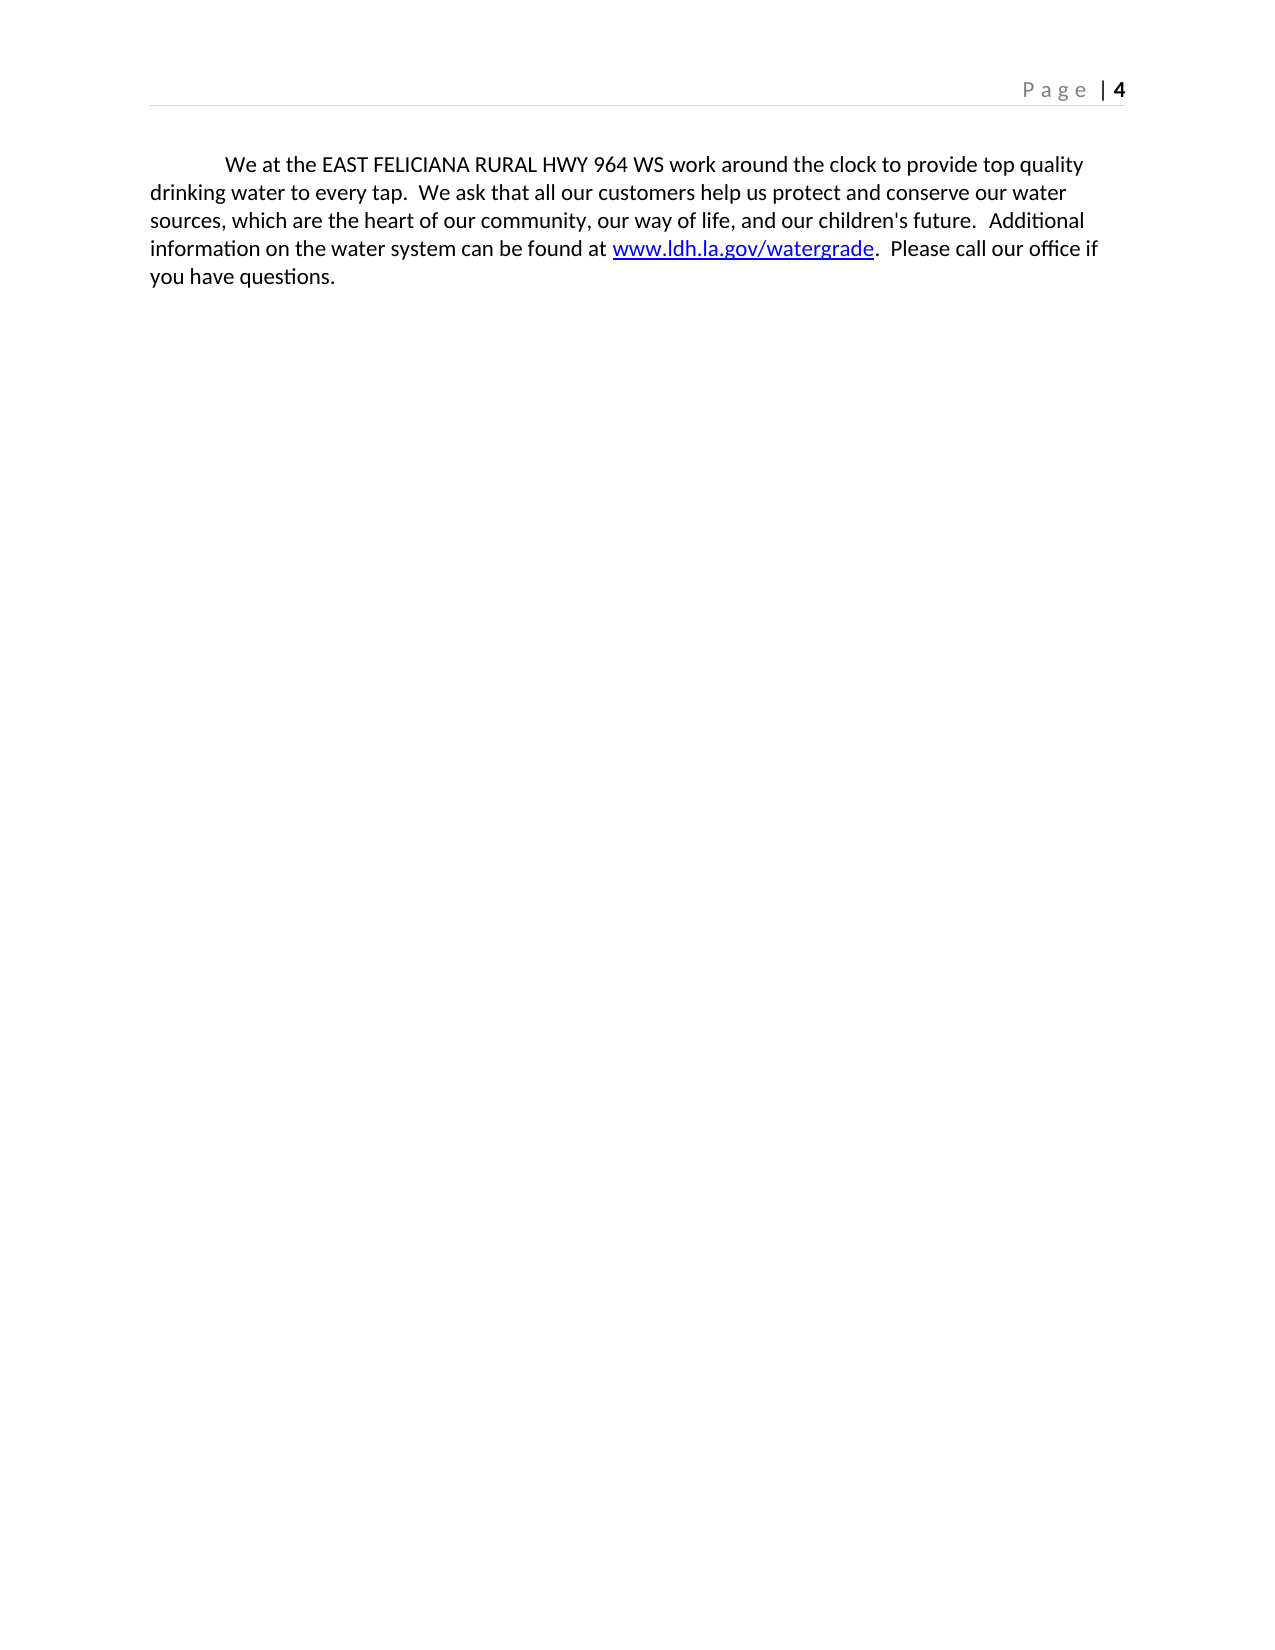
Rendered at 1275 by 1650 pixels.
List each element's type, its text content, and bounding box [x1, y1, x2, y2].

text We at the EAST FELICIANA RURAL HWY 964 WS work around the clock to provide top quality drinking water to every tap. We ask that all our customers help us protect and conserve our water sources, which are the heart of our community, our way of life, and our children's future. Additional information on the water system can be found at www.ldh.la.gov/watergrade. Please call our office if you have questions. [150, 150, 1125, 290]
